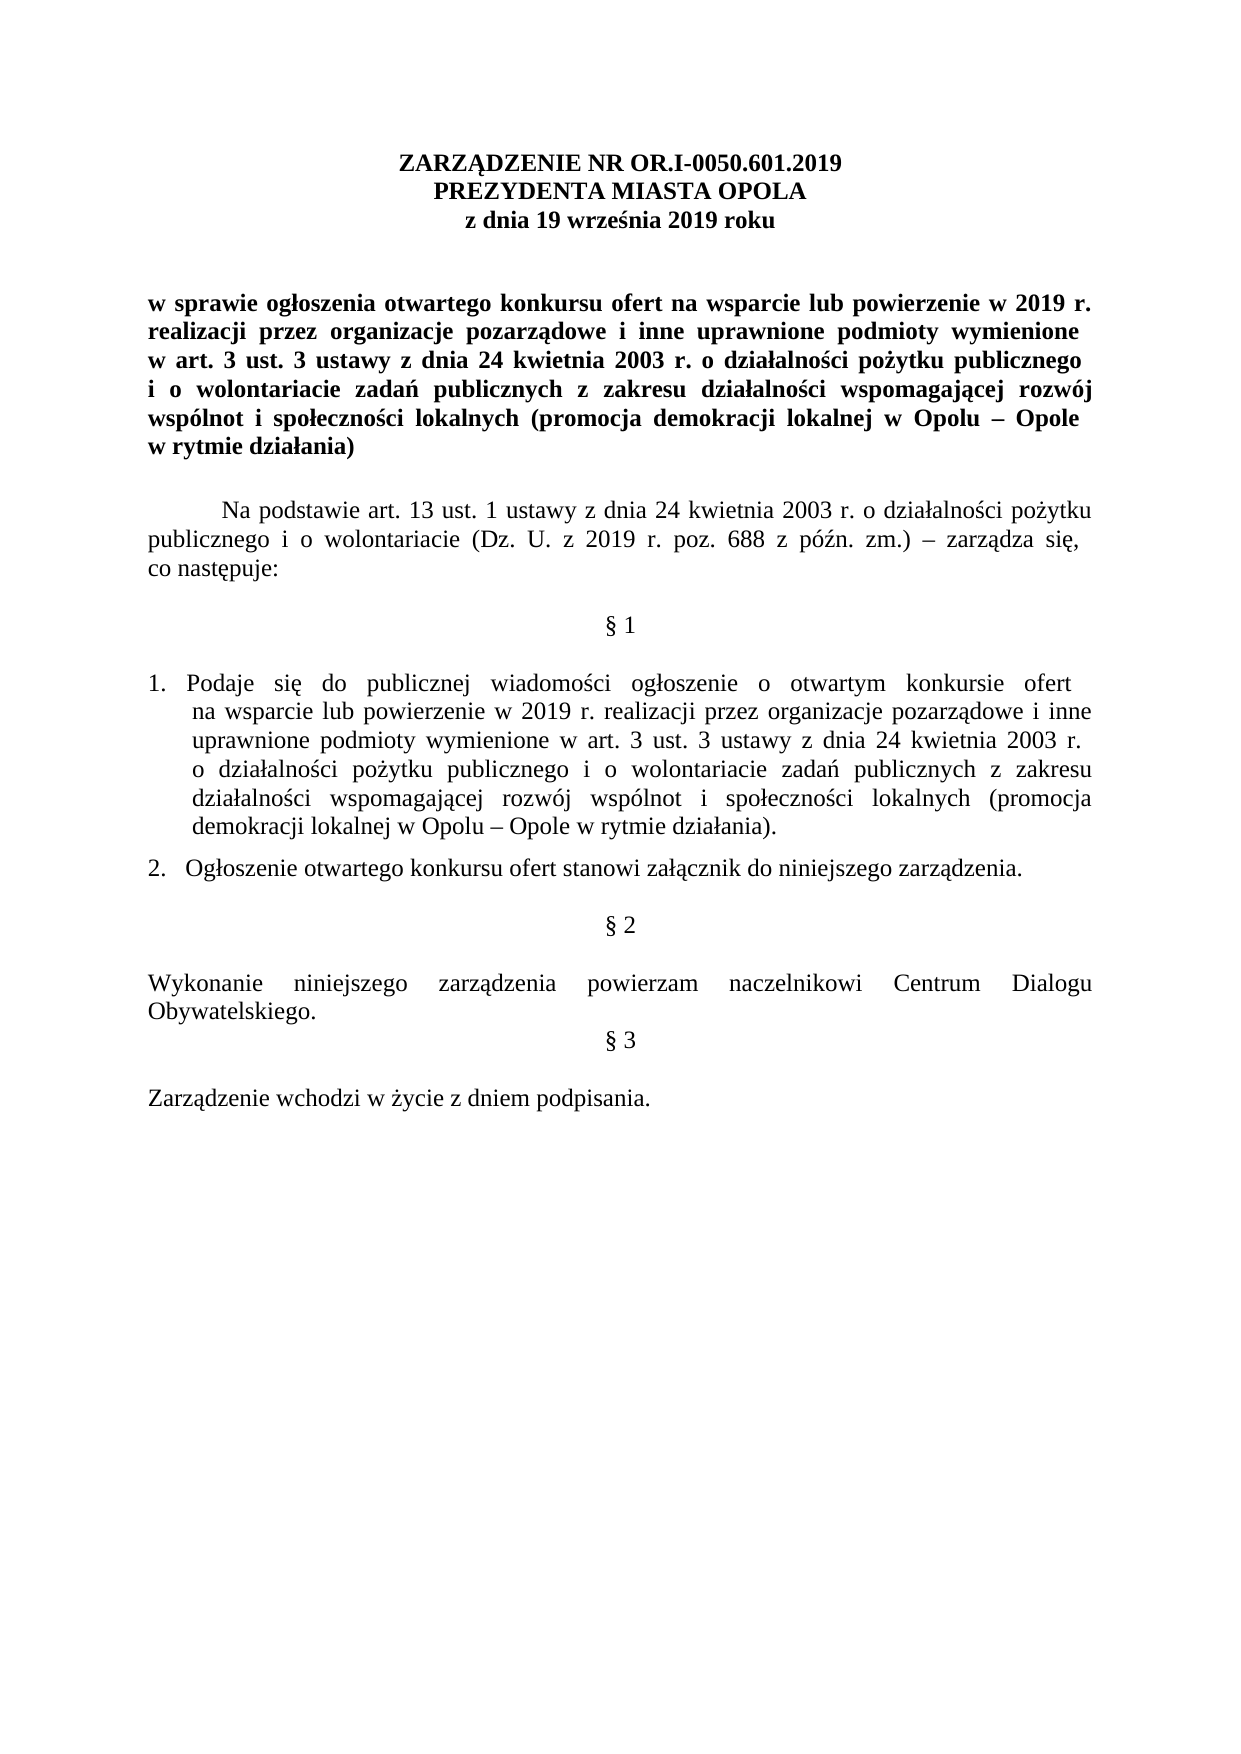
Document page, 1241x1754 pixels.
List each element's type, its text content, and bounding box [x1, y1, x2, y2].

text Wykonanie niniejszego zarządzenia powierzam naczelnikowi Centrum Dialogu Obywatelskiego. [148, 968, 1093, 1025]
text § 2 [148, 910, 1093, 939]
text Na podstawie art. 13 ust. 1 ustawy z dnia 24 kwietnia 2003 r. o działalności pożytku publicznego i o wolontariacie (Dz. U. z 2019 r. poz. 688 z późn. zm.) – zarządza się, co następuje: [148, 495, 1093, 581]
text 2. Ogłoszenie otwartego konkursu ofert stanowi załącznik do niniejszego zarządzenia. [148, 853, 1093, 881]
text Zarządzenie wchodzi w życie z dniem podpisania. [148, 1083, 1093, 1111]
text § 3 [148, 1025, 1093, 1054]
subtitle PREZYDENTA MIASTA OPOLA [148, 176, 1093, 205]
title ZARZĄDZENIE NR OR.I-0050.601.2019 [148, 148, 1093, 176]
subtitle w sprawie ogłoszenia otwartego konkursu ofert na wsparcie lub powierzenie w 2019 r. realizacji przez organizacje pozarządowe i inne uprawnione podmioty wymienione w art. 3 ust. 3 ustawy z dnia 24 kwietnia 2003 r. o działalności pożytku publicznego i o wolontariacie zadań publicznych z zakresu działalności wspomagającej rozwój wspólnot i społeczności lokalnych (promocja demokracji lokalnej w Opolu – Opole w rytmie działania) [148, 288, 1093, 460]
text § 1 [148, 610, 1093, 639]
text 1. Podaje się do publicznej wiadomości ogłoszenie o otwartym konkursie ofert na wsparcie lub powierzenie w 2019 r. realizacji przez organizacje pozarządowe i inne uprawnione podmioty wymienione w art. 3 ust. 3 ustawy z dnia 24 kwietnia 2003 r. o działalności pożytku publicznego i o wolontariacie zadań publicznych z zakresu działalności wspomagającej rozwój wspólnot i społeczności lokalnych (promocja demokracji lokalnej w Opolu – Opole w rytmie działania). [148, 668, 1093, 840]
text z dnia 19 września 2019 roku [148, 205, 1093, 234]
